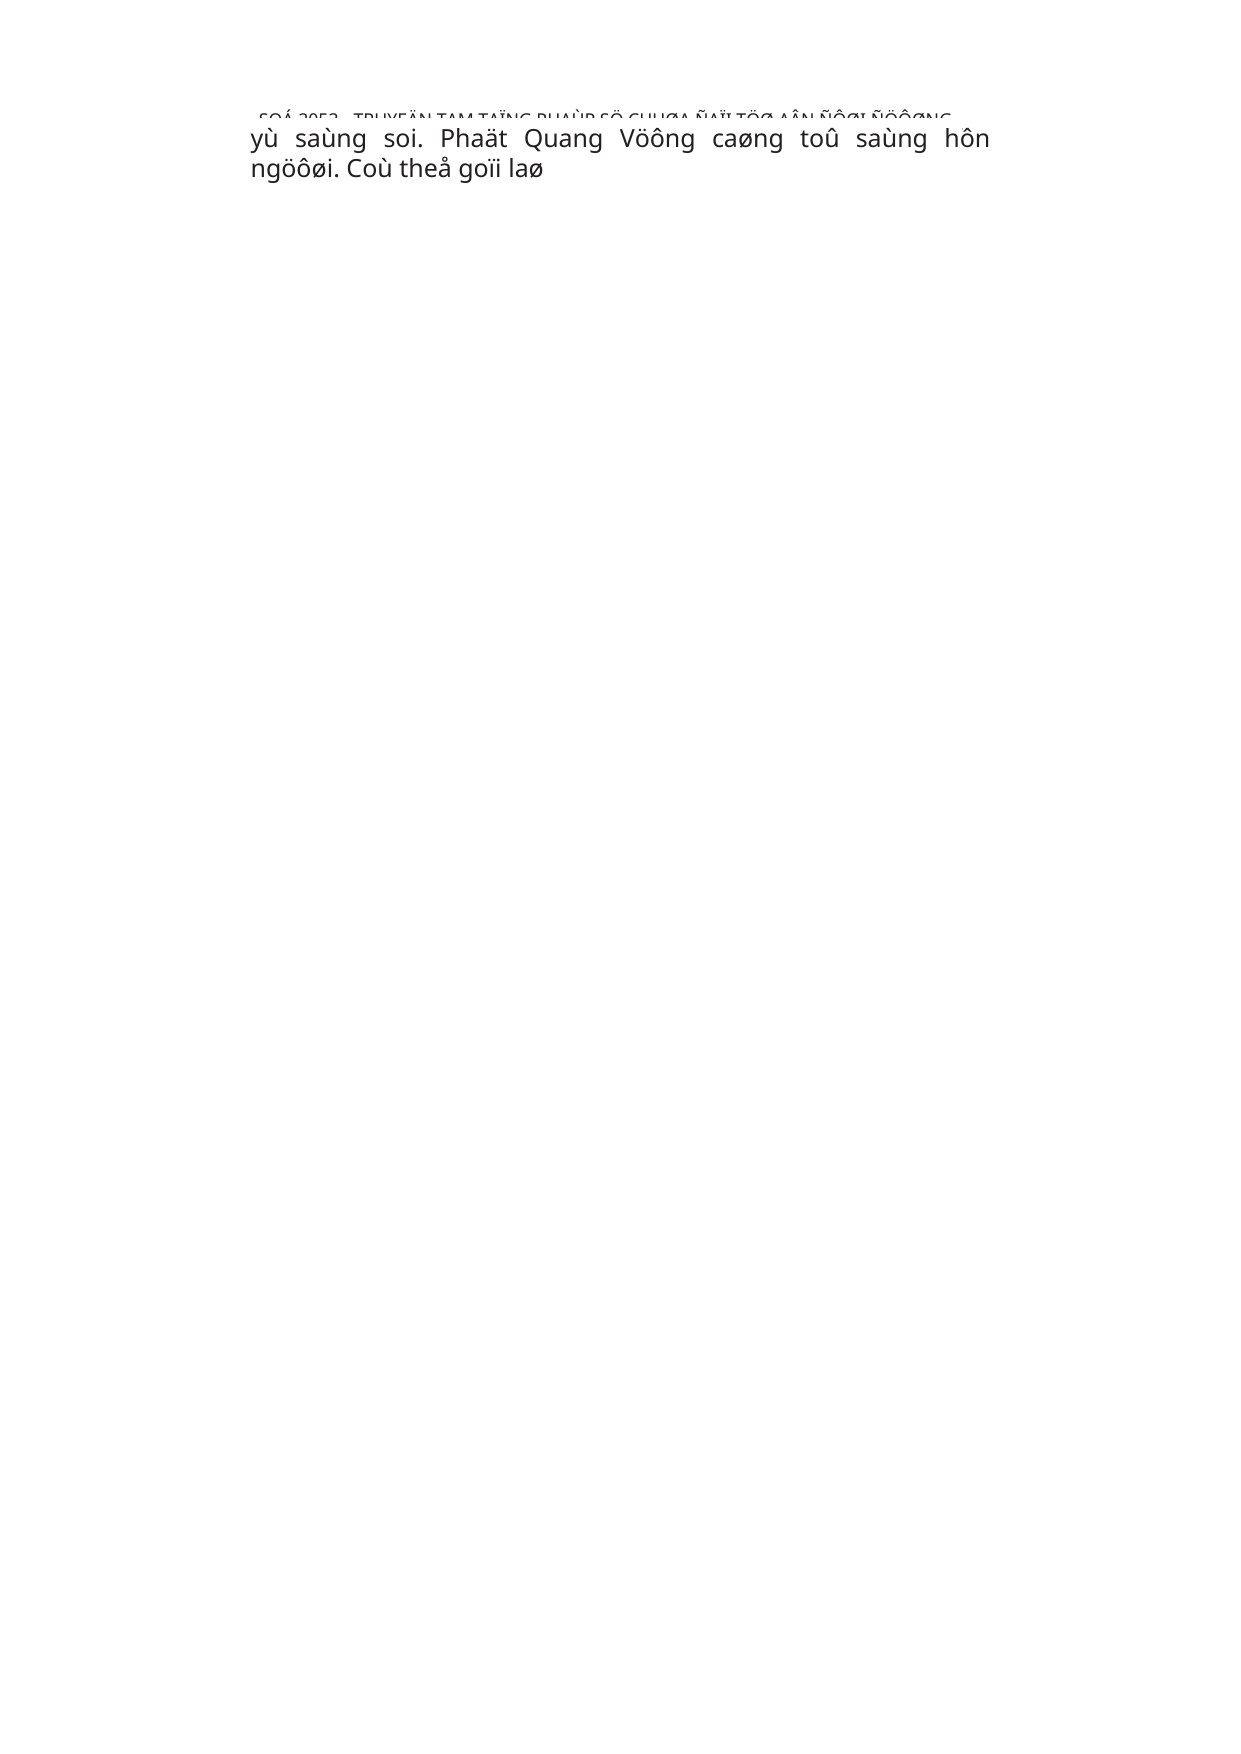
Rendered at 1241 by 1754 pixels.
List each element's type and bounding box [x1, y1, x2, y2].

text [250, 123, 990, 185]
